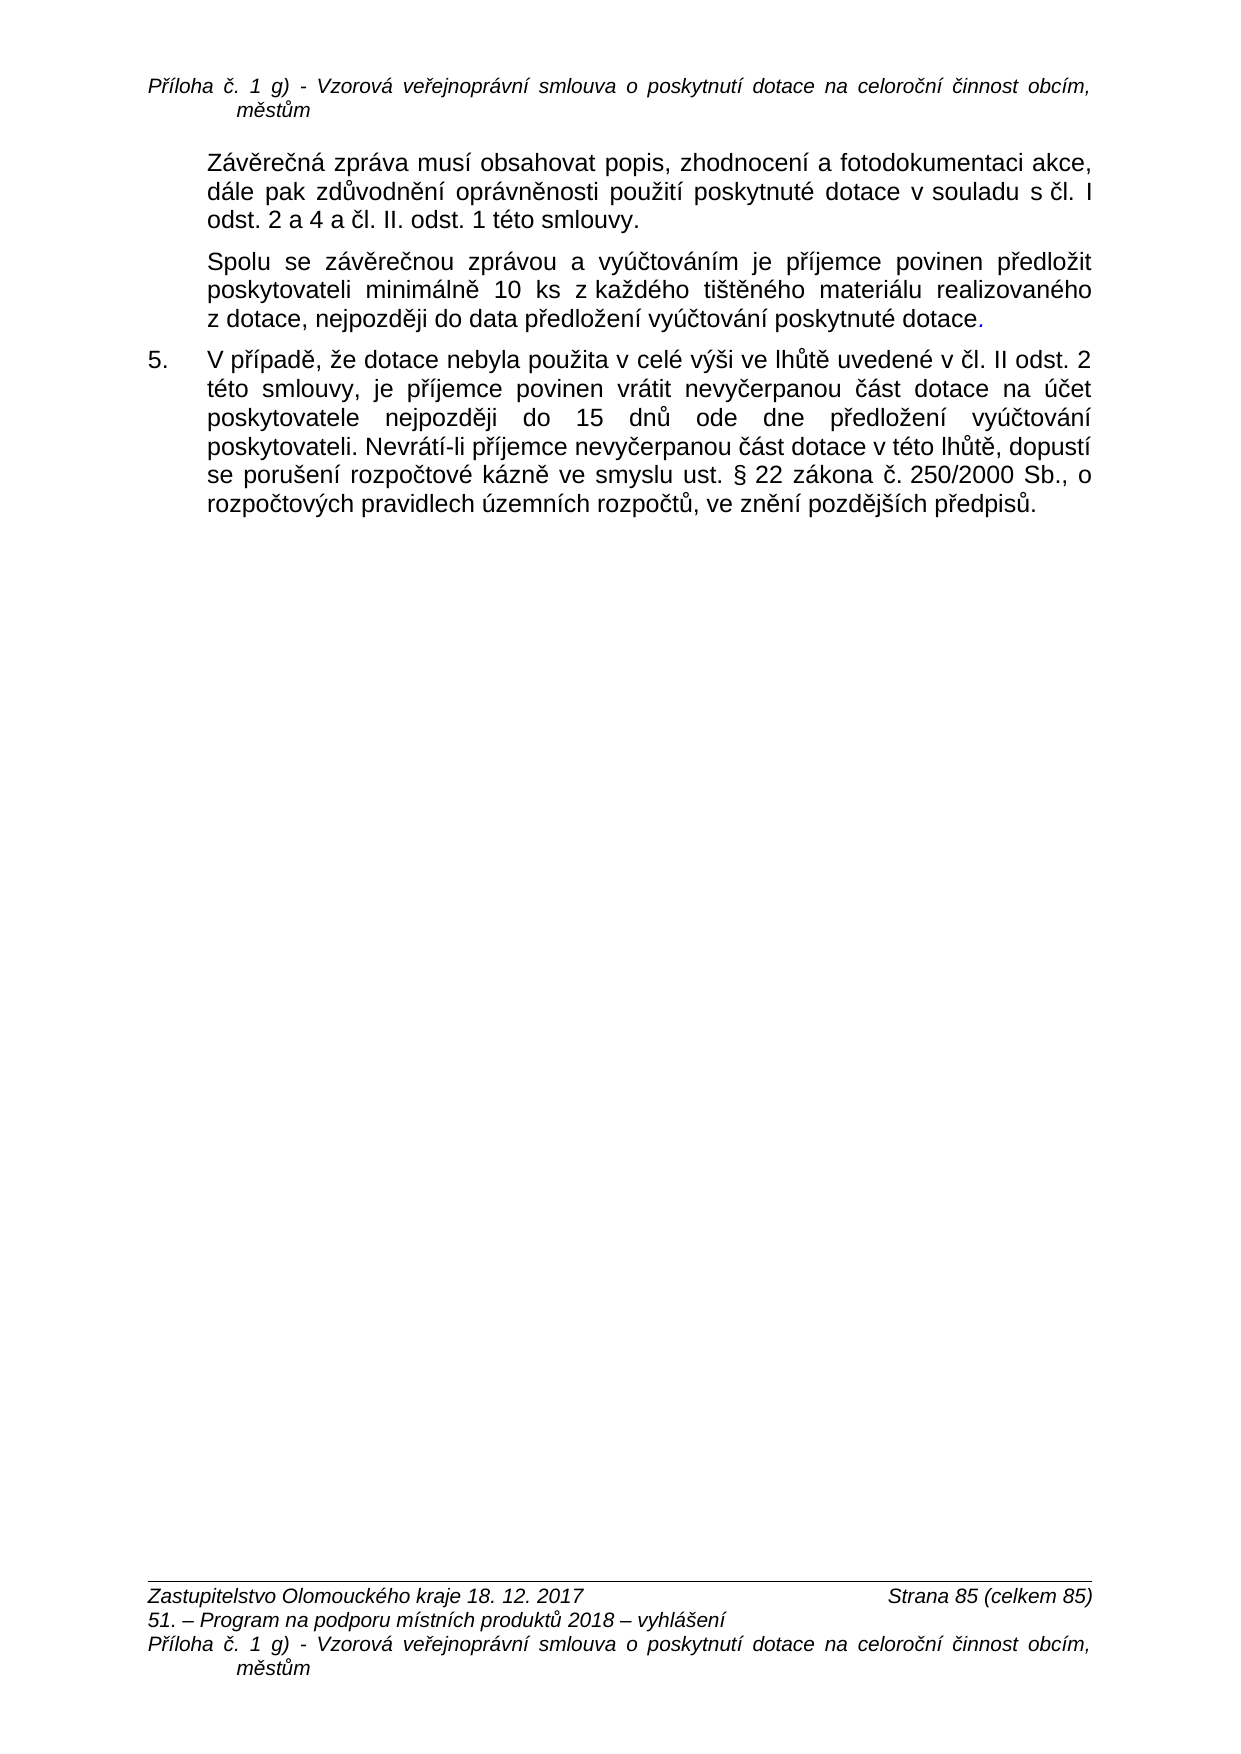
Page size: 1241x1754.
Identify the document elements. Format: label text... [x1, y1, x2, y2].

list V případě, že dotace nebyla použita v celé výši ve lhůtě uvedené v čl. II odst. 2 této smlouvy, je příjemce povinen vrátit nevyčerpanou část dotace na účet poskytovatele nejpozději do 15 dnů ode dne předložení vyúčtování poskytovateli. Nevrátí-li příjemce nevyčerpanou část dotace v této lhůtě, dopustí se porušení rozpočtové kázně ve smyslu ust. § 22 zákona č. 250/2000 Sb., o rozpočtových pravidlech územních rozpočtů, ve znění pozdějších předpisů. [148, 345, 1092, 518]
text Závěrečná zpráva musí obsahovat popis, zhodnocení a fotodokumentaci akce, dále pak zdůvodnění oprávněnosti použití poskytnuté dotace v souladu s čl. I odst. 2 a 4 a čl. II. odst. 1 této smlouvy. [207, 148, 1092, 234]
text Spolu se závěrečnou zprávou a vyúčtováním je příjemce povinen předložit poskytovateli minimálně 10 ks z každého tištěného materiálu realizovaného z dotace, nejpozději do data předložení vyúčtování poskytnuté dotace. [207, 246, 1092, 333]
